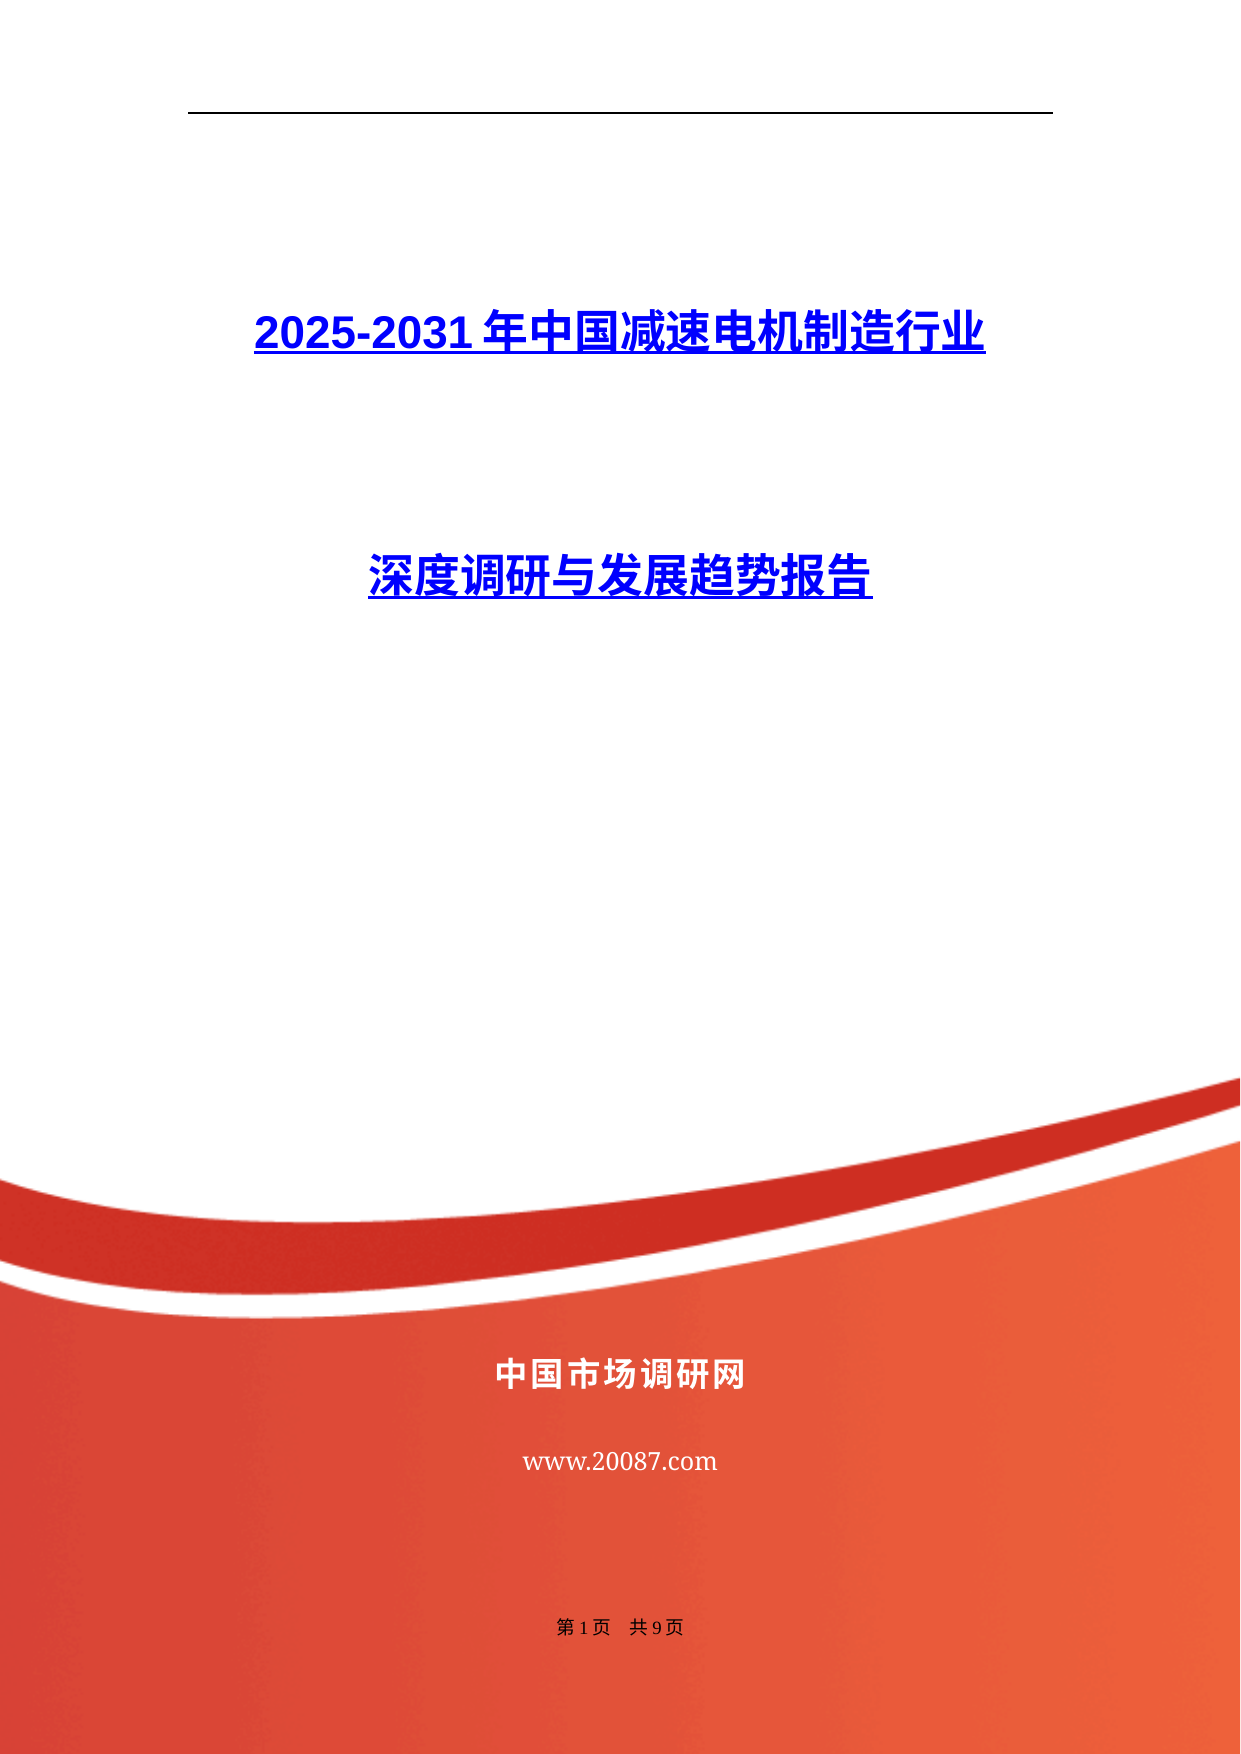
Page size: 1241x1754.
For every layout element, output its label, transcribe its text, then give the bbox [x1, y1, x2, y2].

picture [0, 1006, 1241, 1754]
subtitle 中国市场调研网 [187, 1339, 1053, 1404]
table_header 2025-2031年中国减速电机制造行业深度调研与发展趋势报告 [188, 207, 1053, 773]
text www.20087.com [187, 1428, 1053, 1493]
